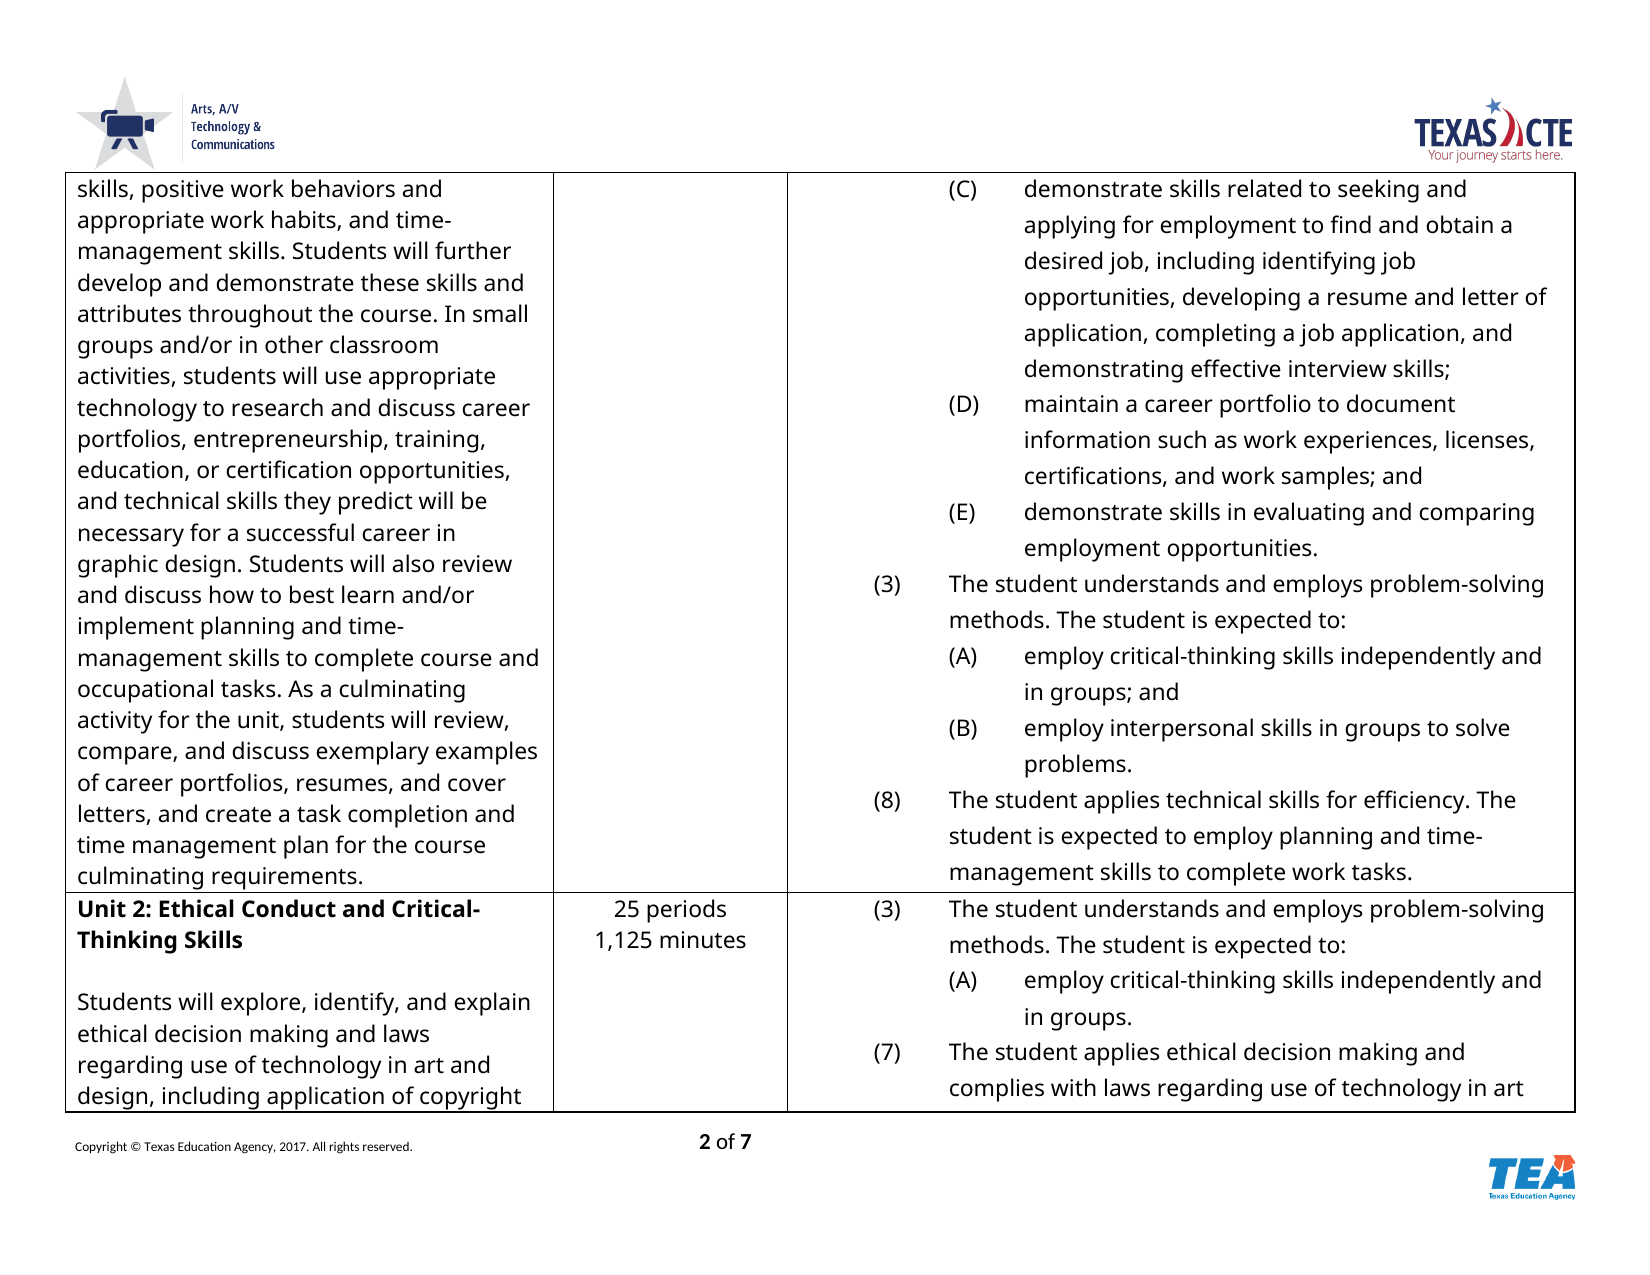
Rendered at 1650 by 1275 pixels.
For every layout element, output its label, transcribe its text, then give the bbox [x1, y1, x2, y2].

picture [75, 75, 277, 172]
table_cell [554, 893, 787, 1111]
picture [1488, 1155, 1575, 1200]
table_cell [554, 173, 787, 892]
picture [1398, 88, 1589, 172]
table_cell [66, 893, 553, 1111]
table_cell [66, 173, 553, 892]
